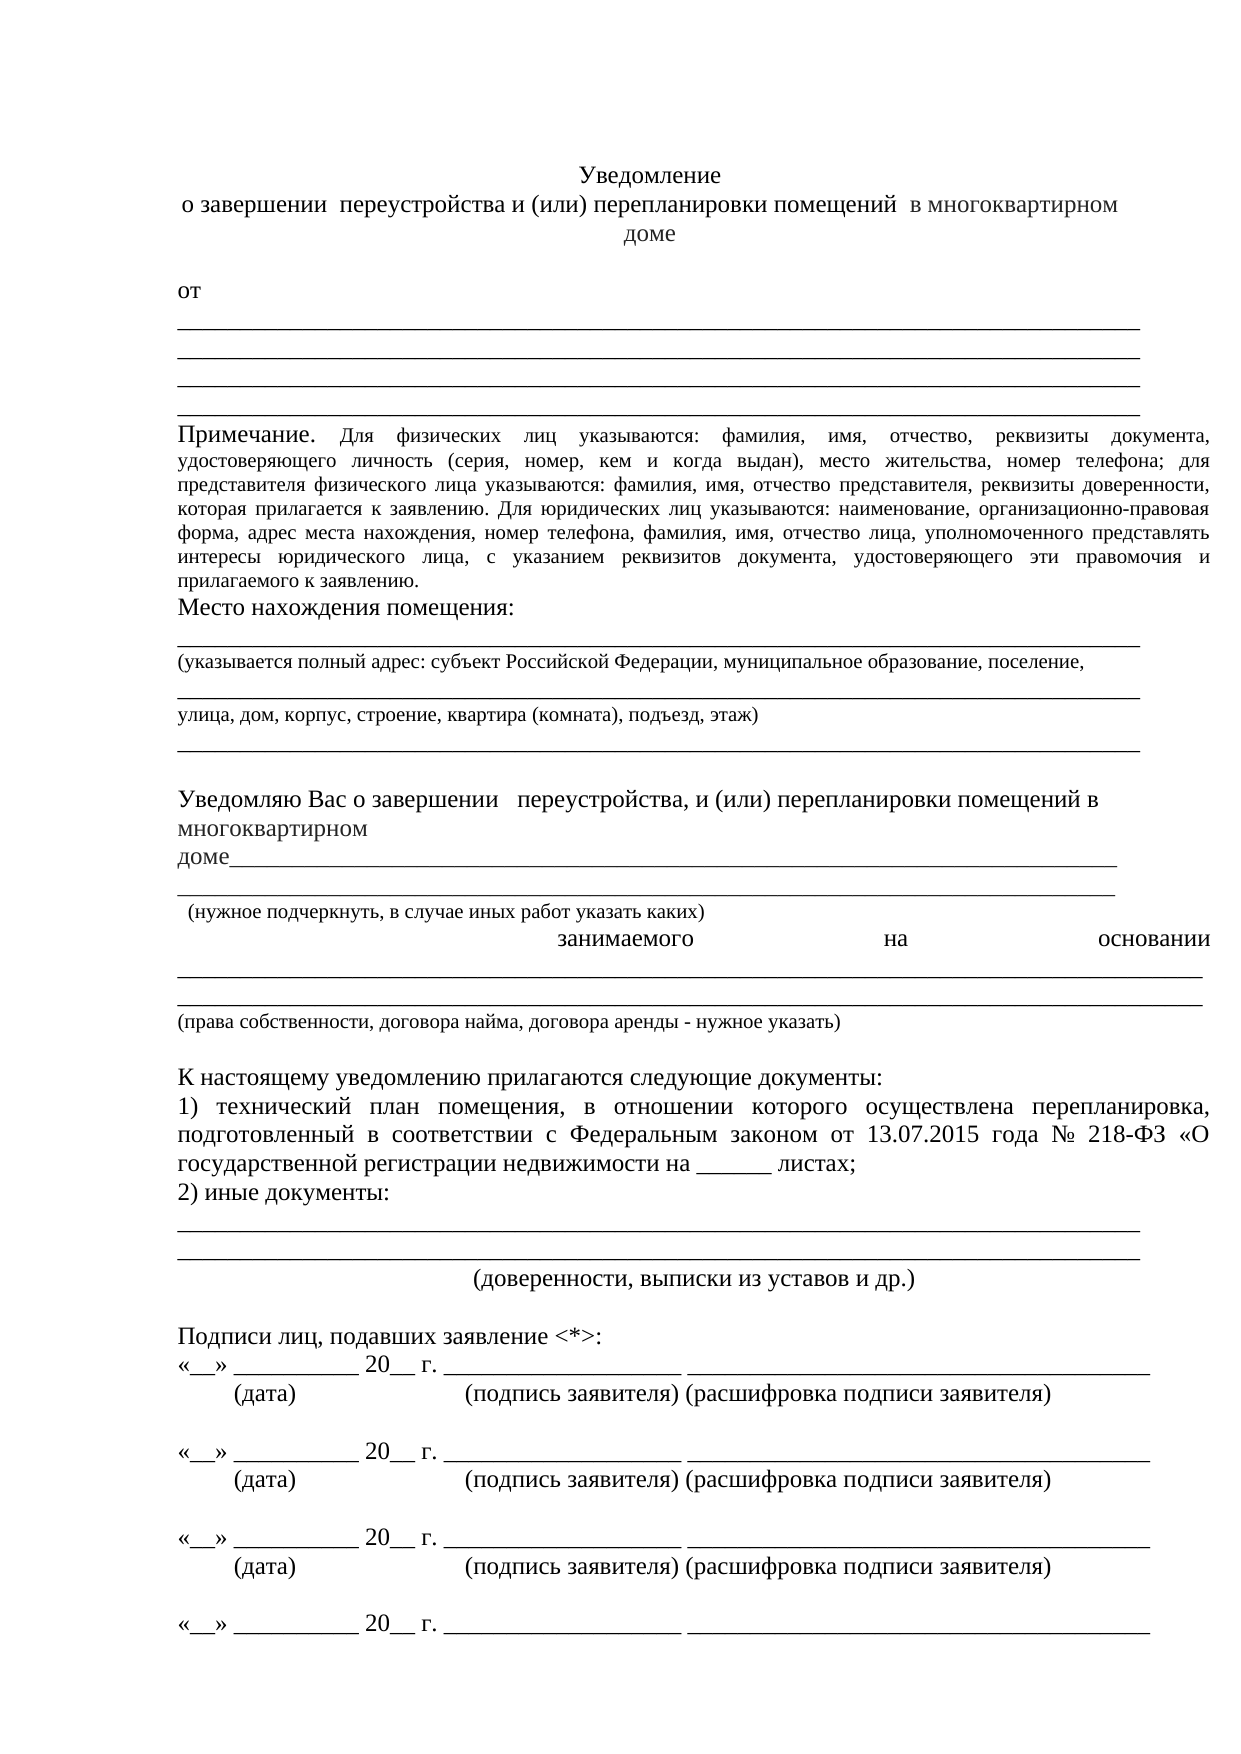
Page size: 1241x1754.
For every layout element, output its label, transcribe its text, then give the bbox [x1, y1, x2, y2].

text (указывается полный адрес: субъект Российской Федерации, муниципальное образование, поселение, [177, 649, 1211, 673]
text К настоящему уведомлению прилагаются следующие документы: [177, 1062, 1211, 1091]
text занимаемого на основании ____________________________________________________________________________________________________________________________________________________________________ [177, 923, 1211, 1009]
text Уведомление [177, 160, 1122, 189]
text «__» __________ 20__ г. ___________________ _____________________________________ [177, 1436, 1211, 1464]
text _____________________________________________________________________________ [177, 304, 1211, 333]
text _____________________________________________________________________________ [177, 673, 1211, 702]
text Примечание. Для физических лиц указываются: фамилия, имя, отчество, реквизиты документа, удостоверяющего личность (серия, номер, кем и когда выдан), место жительства, номер телефона; для представителя физического лица указываются: фамилия, имя, отчество представителя, реквизиты доверенности, которая прилагается к заявлению. Для юридических лиц указываются: наименование, организационно-правовая форма, адрес места нахождения, номер телефона, фамилия, имя, отчество лица, уполномоченного представлять интересы юридического лица, с указанием реквизитов документа, удостоверяющего эти правомочия и прилагаемого к заявлению. [177, 419, 1211, 592]
text «__» __________ 20__ г. ___________________ _____________________________________ [177, 1349, 1211, 1378]
text (дата) (подпись заявителя) (расшифровка подписи заявителя) [177, 1378, 1211, 1407]
text Подписи лиц, подавших заявление <*>: [177, 1321, 1211, 1349]
text (нужное подчеркнуть, в случае иных работ указать каких) [177, 899, 1211, 923]
text 2) иные документы: _____________________________________________________________________________ [177, 1177, 1211, 1234]
text Уведомляю Вас о завершении переустройства, и (или) перепланировки помещений в многоквартирном доме__________________________________________________________________________________________________________________________________________________ [177, 784, 1122, 899]
text улица, дом, корпус, строение, квартира (комната), подъезд, этаж) [177, 702, 1211, 726]
text (доверенности, выписки из уставов и др.) [177, 1263, 1211, 1292]
text Место нахождения помещения: _____________________________________________________________________________ [177, 592, 1211, 649]
text _____________________________________________________________________________ [177, 726, 1211, 755]
text _____________________________________________________________________________ [177, 361, 1211, 390]
text от [177, 275, 1211, 304]
text «__» __________ 20__ г. ___________________ _____________________________________ [177, 1608, 1211, 1637]
text (дата) (подпись заявителя) (расшифровка подписи заявителя) [177, 1464, 1211, 1493]
text (права собственности, договора найма, договора аренды - нужное указать) [177, 1009, 1211, 1033]
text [177, 1551, 1211, 1579]
text _____________________________________________________________________________ [177, 1234, 1211, 1263]
text 1) технический план помещения, в отношении которого осуществлена перепланировка, подготовленный в соответствии с Федеральным законом от 13.07.2015 года № 218-ФЗ «О государственной регистрации недвижимости на ______ листах; [177, 1091, 1211, 1177]
text «__» __________ 20__ г. ___________________ _____________________________________ [177, 1522, 1211, 1551]
text _____________________________________________________________________________ [177, 333, 1211, 361]
text _____________________________________________________________________________ [177, 390, 1211, 419]
text о завершении переустройства и (или) перепланировки помещений в многоквартирном доме [177, 189, 1122, 246]
